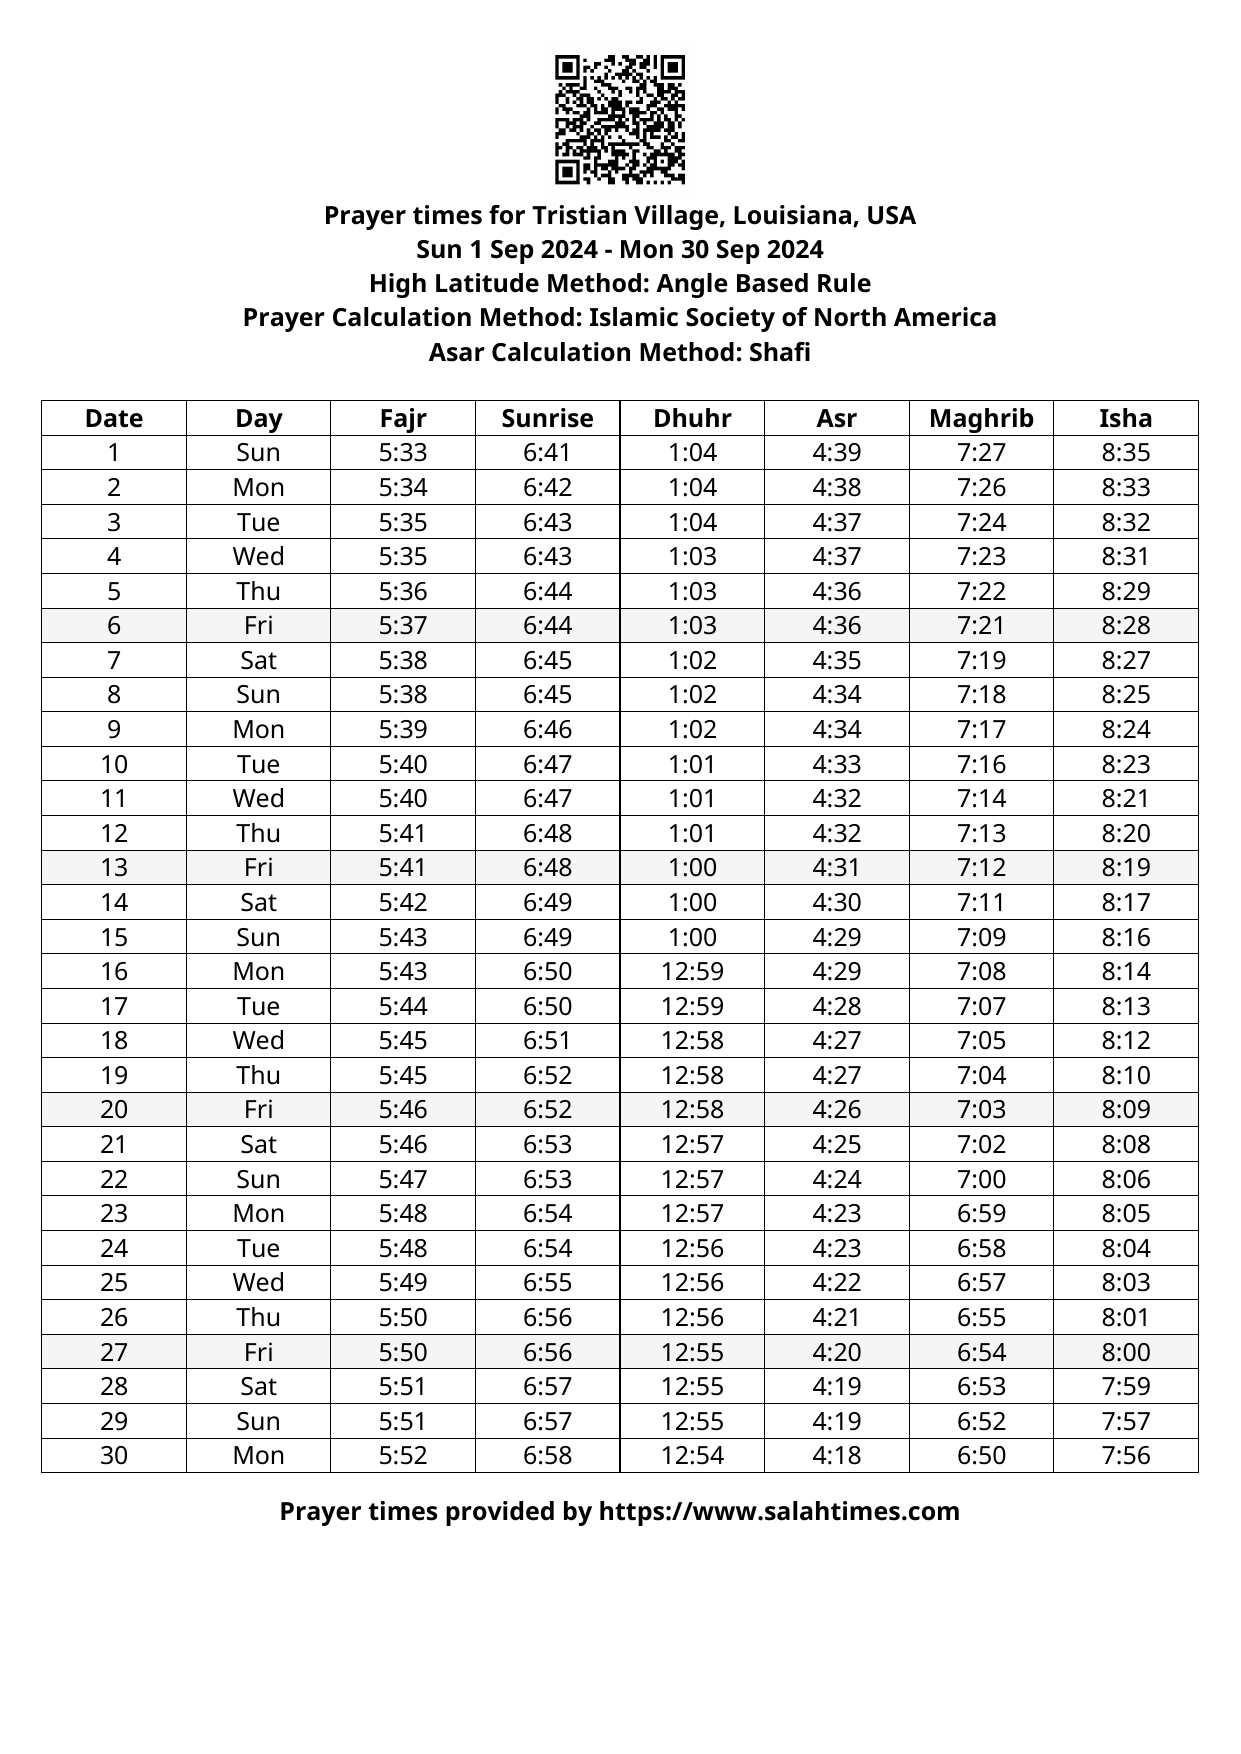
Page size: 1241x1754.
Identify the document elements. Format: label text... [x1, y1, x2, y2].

table_cell 6:52 [910, 1404, 1053, 1437]
table_cell Fri [187, 1335, 330, 1368]
table_cell 7:26 [910, 470, 1053, 504]
table_cell 5:40 [331, 747, 475, 780]
table_cell 6:54 [476, 1231, 619, 1264]
table_cell 8:25 [1054, 678, 1198, 711]
table_cell 5:49 [331, 1266, 475, 1299]
table_cell 6:49 [476, 920, 619, 953]
table_cell 4:23 [765, 1231, 909, 1264]
table_cell 7:24 [910, 505, 1053, 538]
table_cell 8:05 [1054, 1196, 1198, 1230]
table_cell 7:02 [910, 1127, 1053, 1161]
table_cell 29 [42, 1404, 186, 1437]
table_cell 1:04 [621, 470, 764, 504]
table_cell 1:02 [621, 712, 764, 746]
table_cell 5:46 [331, 1093, 475, 1126]
table_cell 4:39 [765, 436, 909, 469]
table_cell 4:31 [765, 851, 909, 884]
table_cell 7:21 [910, 609, 1053, 642]
table_cell 12:59 [621, 989, 764, 1022]
table_cell 6:58 [910, 1231, 1053, 1264]
table_cell 7:16 [910, 747, 1053, 780]
table_header Sunrise [476, 401, 619, 434]
table_cell 1:03 [621, 574, 764, 607]
table_cell 11 [42, 781, 186, 815]
table_cell 5:45 [331, 1024, 475, 1057]
table_cell 1:02 [621, 678, 764, 711]
table_cell 8:27 [1054, 643, 1198, 677]
table_cell 4:33 [765, 747, 909, 780]
table_cell 8:06 [1054, 1162, 1198, 1195]
table_cell 4:34 [765, 678, 909, 711]
table_cell 7:17 [910, 712, 1053, 746]
table_cell 8:12 [1054, 1024, 1198, 1057]
table_cell 12:57 [621, 1162, 764, 1195]
table_cell 8:32 [1054, 505, 1198, 538]
table_cell Wed [187, 1266, 330, 1299]
table_cell 1:01 [621, 781, 764, 815]
table_cell 9 [42, 712, 186, 746]
table_cell 6:42 [476, 470, 619, 504]
table_cell 6:52 [476, 1058, 619, 1092]
table_cell 5:42 [331, 885, 475, 919]
table_cell 26 [42, 1300, 186, 1334]
table_cell 6:55 [910, 1300, 1053, 1334]
table_cell 5:48 [331, 1231, 475, 1264]
table_cell 8:29 [1054, 574, 1198, 607]
table_cell 5:50 [331, 1300, 475, 1334]
table_cell 6:49 [476, 885, 619, 919]
table_cell 6:45 [476, 678, 619, 711]
table_cell 7:57 [1054, 1404, 1198, 1437]
table_cell Sat [187, 1127, 330, 1161]
table_cell 16 [42, 954, 186, 988]
table_cell 6:53 [476, 1162, 619, 1195]
table_cell Sat [187, 1369, 330, 1403]
table_cell 6:57 [476, 1369, 619, 1403]
table_cell 4:32 [765, 816, 909, 849]
table_cell Tue [187, 989, 330, 1022]
table_cell 7:18 [910, 678, 1053, 711]
table_cell 6:55 [476, 1266, 619, 1299]
table_cell 4:25 [765, 1127, 909, 1161]
table_cell 6:51 [476, 1024, 619, 1057]
table_cell 25 [42, 1266, 186, 1299]
table_cell 8:03 [1054, 1266, 1198, 1299]
table_cell 6:50 [476, 954, 619, 988]
table_cell 6:57 [476, 1404, 619, 1437]
table_cell 5:37 [331, 609, 475, 642]
table_cell 4:26 [765, 1093, 909, 1126]
table_cell 5:51 [331, 1369, 475, 1403]
table_cell 8:28 [1054, 609, 1198, 642]
table_header Asr [765, 401, 909, 434]
table_cell 12:58 [621, 1093, 764, 1126]
table_cell Mon [187, 1439, 330, 1472]
table_cell 5:35 [331, 505, 475, 538]
table_cell 12:55 [621, 1369, 764, 1403]
table_cell 6:44 [476, 574, 619, 607]
table_cell 8:33 [1054, 470, 1198, 504]
table_cell 5:38 [331, 678, 475, 711]
picture [542, 41, 699, 198]
table_cell 6:45 [476, 643, 619, 677]
table_cell 10 [42, 747, 186, 780]
table_cell 4:24 [765, 1162, 909, 1195]
table_cell 12:54 [621, 1439, 764, 1472]
table_cell 5:46 [331, 1127, 475, 1161]
table_cell 12:58 [621, 1058, 764, 1092]
table_cell 4:27 [765, 1058, 909, 1092]
table_cell 28 [42, 1369, 186, 1403]
table_cell 19 [42, 1058, 186, 1092]
table_cell 1:01 [621, 816, 764, 849]
table_cell 7:23 [910, 539, 1053, 573]
table_cell 1:04 [621, 505, 764, 538]
table_cell 5:50 [331, 1335, 475, 1368]
table_header Day [187, 401, 330, 434]
table_cell 6:58 [476, 1439, 619, 1472]
table_cell 13 [42, 851, 186, 884]
table_cell 6:50 [910, 1439, 1053, 1472]
table_cell 4:36 [765, 609, 909, 642]
table_cell 4:20 [765, 1335, 909, 1368]
table_cell 5:40 [331, 781, 475, 815]
table_cell 1 [42, 436, 186, 469]
table_cell 4:27 [765, 1024, 909, 1057]
table_cell 6:56 [476, 1335, 619, 1368]
table_cell 6:52 [476, 1093, 619, 1126]
table_cell 7 [42, 643, 186, 677]
table_cell Sun [187, 1404, 330, 1437]
table_cell 21 [42, 1127, 186, 1161]
table_cell Wed [187, 781, 330, 815]
table_cell 5:35 [331, 539, 475, 573]
table_cell 7:56 [1054, 1439, 1198, 1472]
table_cell 7:19 [910, 643, 1053, 677]
table_cell 4:34 [765, 712, 909, 746]
table_cell Thu [187, 816, 330, 849]
table_cell 12:56 [621, 1266, 764, 1299]
table_cell 7:08 [910, 954, 1053, 988]
table_cell 7:12 [910, 851, 1053, 884]
table_cell 8:35 [1054, 436, 1198, 469]
table_cell 20 [42, 1093, 186, 1126]
table_cell 8:10 [1054, 1058, 1198, 1092]
table_cell 17 [42, 989, 186, 1022]
table_cell 5:45 [331, 1058, 475, 1092]
text Sun 1 Sep 2024 - Mon 30 Sep 2024 [42, 232, 1198, 266]
table_cell 3 [42, 505, 186, 538]
text Prayer times for Tristian Village, Louisiana, USA [42, 198, 1198, 232]
table_header Date [42, 401, 186, 434]
text Prayer Calculation Method: Islamic Society of North America [42, 300, 1198, 334]
table_cell 4:19 [765, 1369, 909, 1403]
table_cell Fri [187, 609, 330, 642]
table_cell 8:17 [1054, 885, 1198, 919]
table_cell 8:01 [1054, 1300, 1198, 1334]
table_cell 15 [42, 920, 186, 953]
table_cell 6:43 [476, 539, 619, 573]
table_cell 1:00 [621, 851, 764, 884]
table_cell 8:20 [1054, 816, 1198, 849]
table_cell 6:53 [476, 1127, 619, 1161]
table_cell Thu [187, 574, 330, 607]
table_cell 6:48 [476, 816, 619, 849]
table_cell Sat [187, 885, 330, 919]
table_cell 6:44 [476, 609, 619, 642]
table_cell 6:59 [910, 1196, 1053, 1230]
table_cell 4:35 [765, 643, 909, 677]
table_cell Sun [187, 678, 330, 711]
table_cell 7:27 [910, 436, 1053, 469]
table_cell 4:28 [765, 989, 909, 1022]
table_cell Mon [187, 1196, 330, 1230]
table_cell 30 [42, 1439, 186, 1472]
table_cell 4:21 [765, 1300, 909, 1334]
table_cell 4:29 [765, 920, 909, 953]
table_cell 1:01 [621, 747, 764, 780]
table_cell 4:36 [765, 574, 909, 607]
table_cell 5 [42, 574, 186, 607]
table_cell 5:39 [331, 712, 475, 746]
table_cell 6:46 [476, 712, 619, 746]
table_cell 1:03 [621, 609, 764, 642]
table_cell 4:19 [765, 1404, 909, 1437]
table_cell 4:32 [765, 781, 909, 815]
table_cell 6:41 [476, 436, 619, 469]
table_cell 4:38 [765, 470, 909, 504]
table_cell Tue [187, 505, 330, 538]
table_cell Sat [187, 643, 330, 677]
table_cell 6:47 [476, 747, 619, 780]
table_cell 6:43 [476, 505, 619, 538]
table_cell 6:50 [476, 989, 619, 1022]
table_cell 7:59 [1054, 1369, 1198, 1403]
table_cell 6 [42, 609, 186, 642]
table_cell 14 [42, 885, 186, 919]
table_cell 1:00 [621, 920, 764, 953]
table_cell 4:18 [765, 1439, 909, 1472]
table_cell 8:04 [1054, 1231, 1198, 1264]
table_cell 4:29 [765, 954, 909, 988]
table_cell 7:07 [910, 989, 1053, 1022]
table_cell 4:37 [765, 539, 909, 573]
table_cell 4 [42, 539, 186, 573]
table_cell 12:57 [621, 1196, 764, 1230]
table_cell Wed [187, 539, 330, 573]
table_cell 12:58 [621, 1024, 764, 1057]
table_cell 8:08 [1054, 1127, 1198, 1161]
table_cell 8:19 [1054, 851, 1198, 884]
table_cell 5:44 [331, 989, 475, 1022]
table_cell 5:41 [331, 816, 475, 849]
table_cell Tue [187, 1231, 330, 1264]
table_cell 7:05 [910, 1024, 1053, 1057]
table_cell 8:13 [1054, 989, 1198, 1022]
table_cell 12:55 [621, 1335, 764, 1368]
table_cell 7:11 [910, 885, 1053, 919]
table_cell 12:56 [621, 1231, 764, 1264]
table_cell 5:34 [331, 470, 475, 504]
table_cell 4:30 [765, 885, 909, 919]
table_cell Thu [187, 1058, 330, 1092]
table_cell Thu [187, 1300, 330, 1334]
table_cell 1:04 [621, 436, 764, 469]
table_cell 12:55 [621, 1404, 764, 1437]
table_cell 6:57 [910, 1266, 1053, 1299]
table_cell 24 [42, 1231, 186, 1264]
table_cell Mon [187, 470, 330, 504]
table_cell 5:43 [331, 954, 475, 988]
table_cell 12:56 [621, 1300, 764, 1334]
table_cell 7:13 [910, 816, 1053, 849]
table_cell 22 [42, 1162, 186, 1195]
table_cell 5:51 [331, 1404, 475, 1437]
table_cell 23 [42, 1196, 186, 1230]
table_header Maghrib [910, 401, 1053, 434]
table_cell Mon [187, 712, 330, 746]
table_cell 8:21 [1054, 781, 1198, 815]
table_cell 6:54 [476, 1196, 619, 1230]
table_cell 5:48 [331, 1196, 475, 1230]
table_cell 27 [42, 1335, 186, 1368]
table_cell 5:33 [331, 436, 475, 469]
table_cell 18 [42, 1024, 186, 1057]
table_cell Wed [187, 1024, 330, 1057]
table_cell 4:23 [765, 1196, 909, 1230]
table_cell Fri [187, 851, 330, 884]
table_cell 8:16 [1054, 920, 1198, 953]
table_cell 12:59 [621, 954, 764, 988]
table_cell 8:14 [1054, 954, 1198, 988]
text High Latitude Method: Angle Based Rule [42, 266, 1198, 300]
table_cell 8:23 [1054, 747, 1198, 780]
table_cell 8:31 [1054, 539, 1198, 573]
table_cell 7:03 [910, 1093, 1053, 1126]
table_cell 7:09 [910, 920, 1053, 953]
table_cell 8 [42, 678, 186, 711]
table_cell 8:00 [1054, 1335, 1198, 1368]
table_cell 7:22 [910, 574, 1053, 607]
table_cell 5:41 [331, 851, 475, 884]
table_cell Sun [187, 920, 330, 953]
table_cell Tue [187, 747, 330, 780]
table_cell 8:09 [1054, 1093, 1198, 1126]
table_cell 7:00 [910, 1162, 1053, 1195]
text Asar Calculation Method: Shafi [42, 334, 1198, 368]
table_cell 5:47 [331, 1162, 475, 1195]
table_cell 4:37 [765, 505, 909, 538]
table_cell 8:24 [1054, 712, 1198, 746]
table_cell 5:36 [331, 574, 475, 607]
table_cell Mon [187, 954, 330, 988]
table_cell 7:14 [910, 781, 1053, 815]
table_cell 7:04 [910, 1058, 1053, 1092]
table_cell 5:52 [331, 1439, 475, 1472]
table_header Dhuhr [621, 401, 764, 434]
table_cell Sun [187, 436, 330, 469]
table_header Fajr [331, 401, 475, 434]
table_cell 5:43 [331, 920, 475, 953]
table_cell 1:00 [621, 885, 764, 919]
table_cell Fri [187, 1093, 330, 1126]
table_cell 1:03 [621, 539, 764, 573]
table_cell 6:53 [910, 1369, 1053, 1403]
table_cell 1:02 [621, 643, 764, 677]
table_cell 2 [42, 470, 186, 504]
table_cell 6:47 [476, 781, 619, 815]
table_cell Sun [187, 1162, 330, 1195]
table_cell 12:57 [621, 1127, 764, 1161]
table_cell 5:38 [331, 643, 475, 677]
table_cell 4:22 [765, 1266, 909, 1299]
table_header Isha [1054, 401, 1198, 434]
table_cell 6:54 [910, 1335, 1053, 1368]
table_cell 6:56 [476, 1300, 619, 1334]
table_cell 6:48 [476, 851, 619, 884]
text Prayer times provided by https://www.salahtimes.com [42, 1494, 1198, 1528]
table_cell 12 [42, 816, 186, 849]
